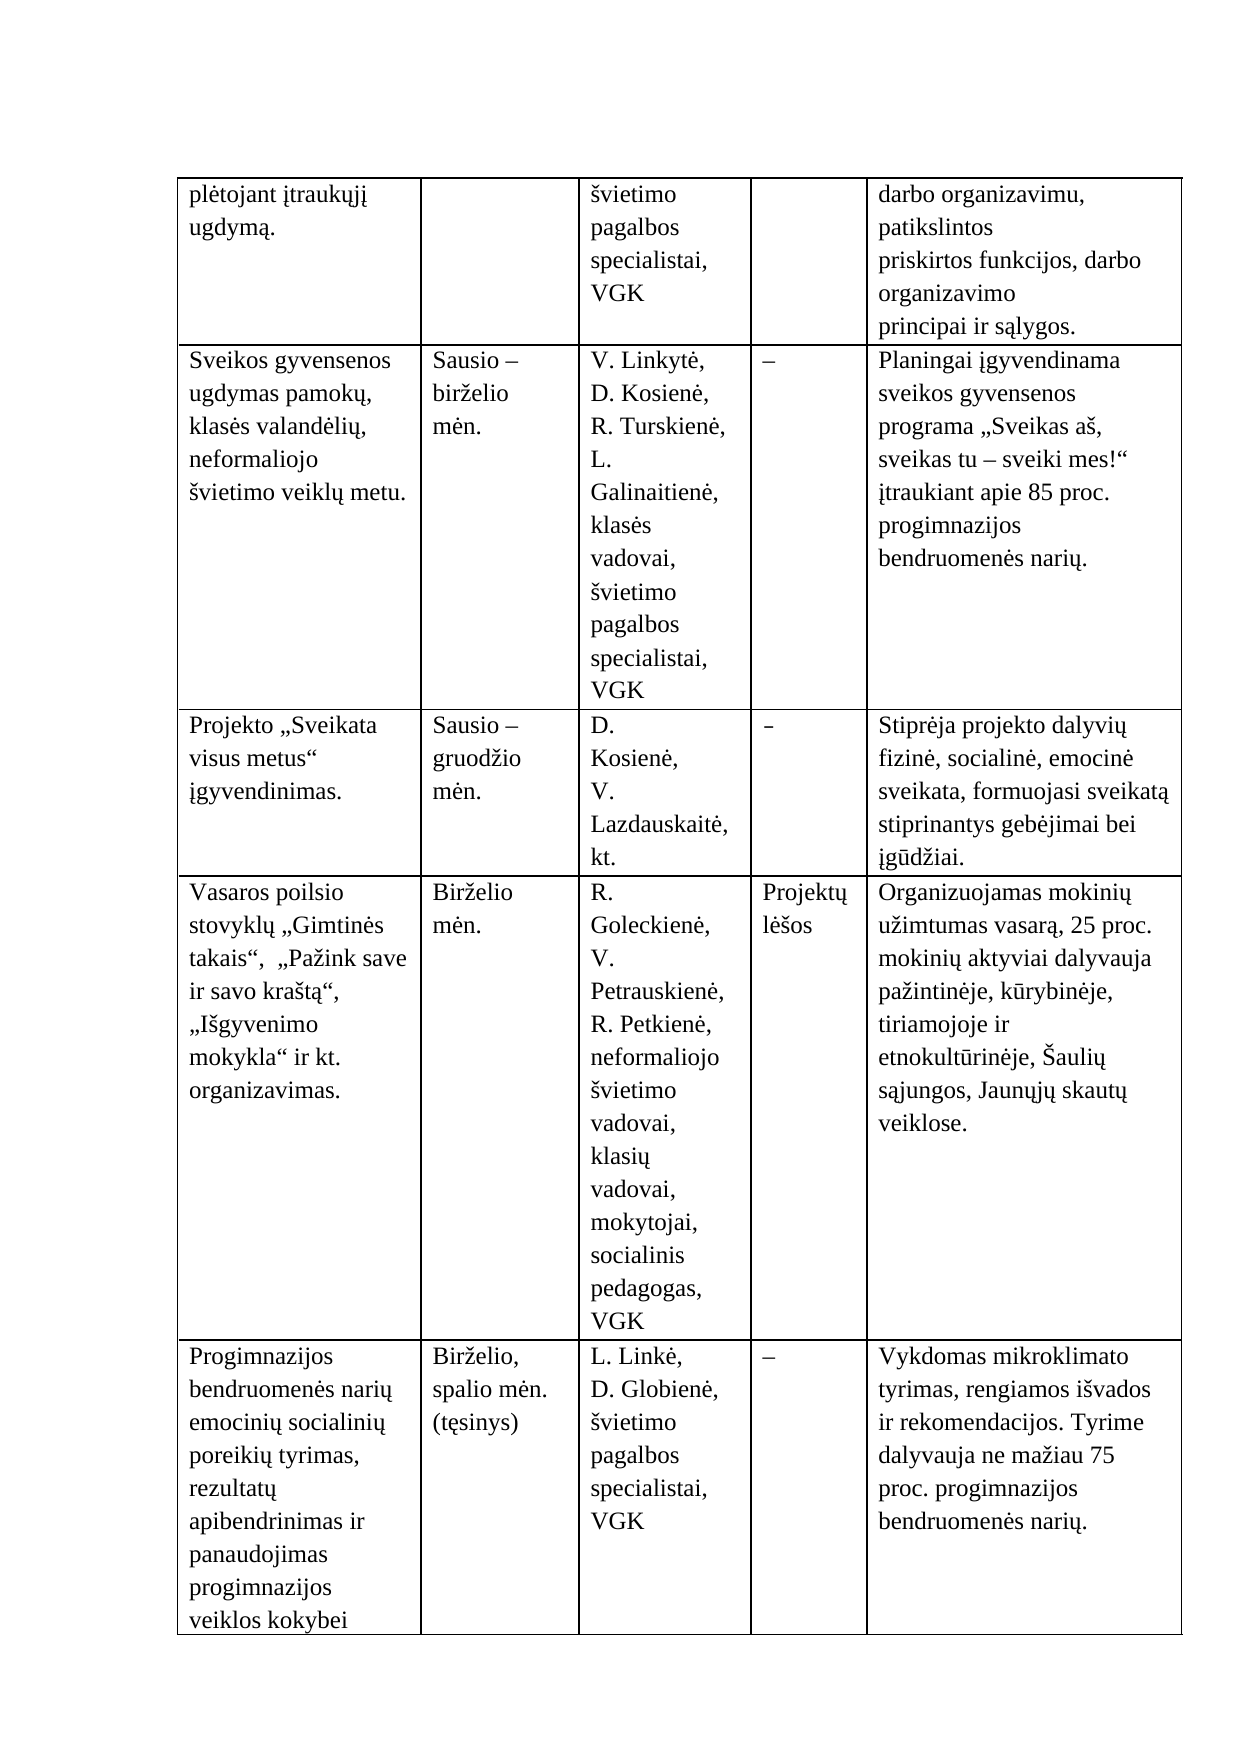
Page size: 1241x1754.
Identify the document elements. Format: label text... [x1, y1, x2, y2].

table_cell V. Linkytė, D. Kosienė, R. Turskienė, L. Galinaitienė, klasės vadovai, švietimo pagalbos specialistai, VGK [580, 346, 750, 709]
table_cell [178, 179, 420, 344]
table_cell Sveikos gyvensenos ugdymas pamokų, klasės valandėlių, neformaliojo švietimo veiklų metu. [178, 345, 420, 709]
table_cell Planingai įgyvendinama sveikos gyvensenos programa „Sveikas aš, sveikas tu – sveiki mes!“ įtraukiant apie 85 proc. progimnazijos bendruomenės narių. [868, 346, 1181, 709]
table_cell – [752, 710, 866, 875]
table_cell – [752, 179, 866, 344]
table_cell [178, 1340, 420, 1634]
table_cell D. Kosienė, V. Lazdauskaitė, kt. [580, 710, 750, 875]
table_cell Projekto „Sveikata visus metus“ įgyvendinimas. [178, 710, 420, 875]
table_cell – [752, 346, 866, 709]
table_cell – [752, 1341, 866, 1634]
table_cell R. Goleckienė, V. Petrauskienė, R. Petkienė, neformaliojo švietimo vadovai, klasių vadovai, mokytojai, socialinis pedagogas, VGK [580, 877, 750, 1339]
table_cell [580, 179, 750, 344]
table_cell Projektų lėšos [752, 877, 866, 1339]
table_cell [580, 1341, 750, 1634]
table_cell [868, 1341, 1181, 1634]
table_cell Birželio mėn. [422, 877, 578, 1339]
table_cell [868, 179, 1181, 344]
table_cell Organizuojamas mokinių užimtumas vasarą, 25 proc. mokinių aktyviai dalyvauja pažintinėje, kūrybinėje, tiriamojoje ir etnokultūrinėje, Šaulių sąjungos, Jaunųjų skautų veiklose. [868, 877, 1181, 1339]
table_cell Sausio – birželio mėn. [422, 346, 578, 709]
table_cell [422, 1341, 578, 1634]
table_cell Stiprėja projekto dalyvių fizinė, socialinė, emocinė sveikata, formuojasi sveikatą stiprinantys gebėjimai bei įgūdžiai. [868, 710, 1181, 875]
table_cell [422, 179, 578, 344]
table_cell Sausio – gruodžio mėn. [422, 710, 578, 875]
table_cell Vasaros poilsio stovyklų „Gimtinės takais“, „Pažink save ir savo kraštą“, „Išgyvenimo mokykla“ ir kt. organizavimas. [178, 876, 420, 1339]
